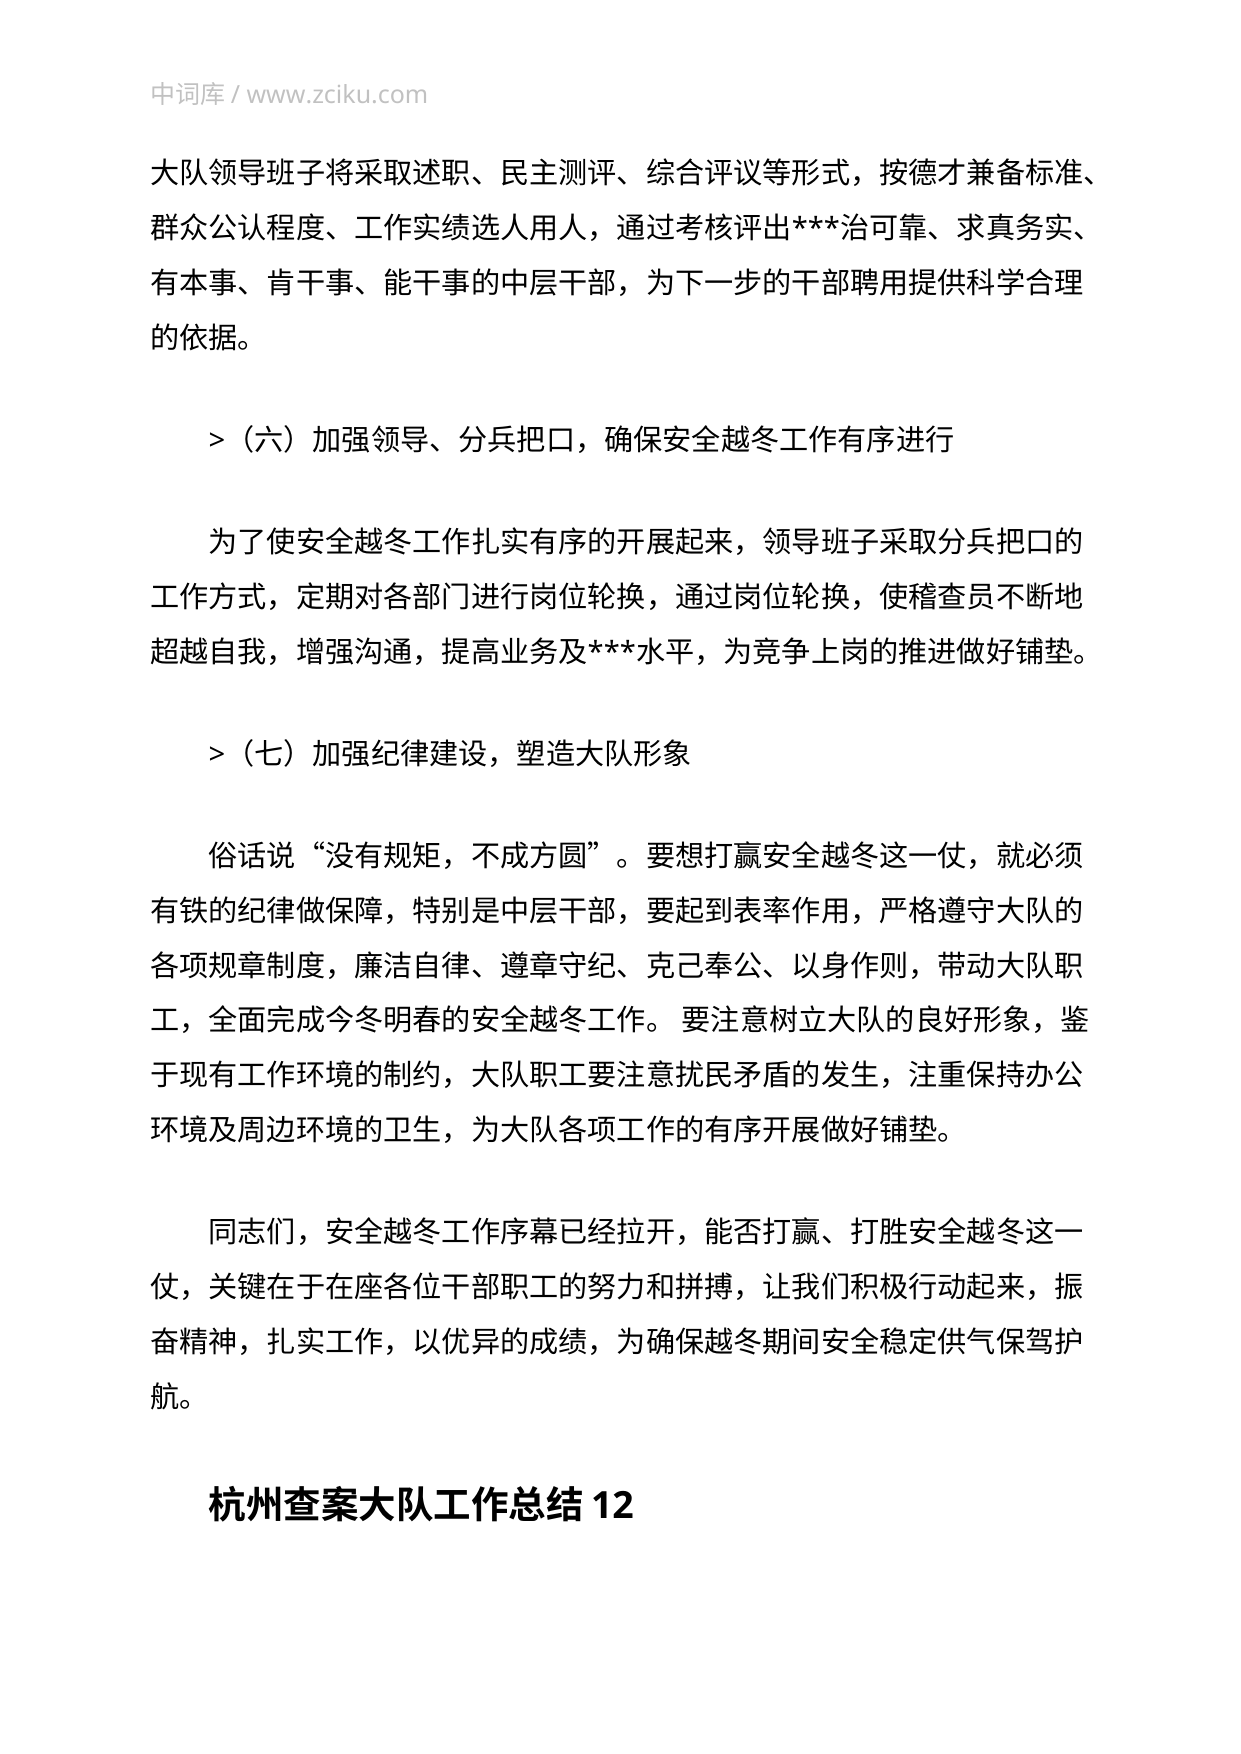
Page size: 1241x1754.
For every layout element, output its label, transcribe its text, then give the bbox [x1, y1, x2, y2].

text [150, 150, 1090, 357]
text >（七）加强纪律建设，塑造大队形象 [150, 730, 1090, 773]
text 同志们，安全越冬工作序幕已经拉开，能否打赢、打胜安全越冬这一仗，关键在于在座各位干部职工的努力和拼搏，让我们积极行动起来，振奋精神，扎实工作，以优异的成绩，为确保越冬期间安全稳定供气保驾护航。 [150, 1208, 1090, 1416]
text 俗话说“没有规矩，不成方圆”。要想打赢安全越冬这一仗，就必须有铁的纪律做保障，特别是中层干部，要起到表率作用，严格遵守大队的各项规章制度，廉洁自律、遵章守纪、克己奉公、以身作则，带动大队职工，全面完成今冬明春的安全越冬工作。 要注意树立大队的良好形象，鉴于现有工作环境的制约，大队职工要注意扰民矛盾的发生，注重保持办公环境及周边环境的卫生，为大队各项工作的有序开展做好铺垫。 [150, 832, 1090, 1149]
text >（六）加强领导、分兵把口，确保安全越冬工作有序进行 [150, 417, 1090, 459]
text 杭州查案大队工作总结12 [150, 1475, 1090, 1529]
text 为了使安全越冬工作扎实有序的开展起来，领导班子采取分兵把口的工作方式，定期对各部门进行岗位轮换，通过岗位轮换，使稽查员不断地超越自我，增强沟通，提高业务及***水平，为竞争上岗的推进做好铺垫。 [150, 518, 1090, 671]
